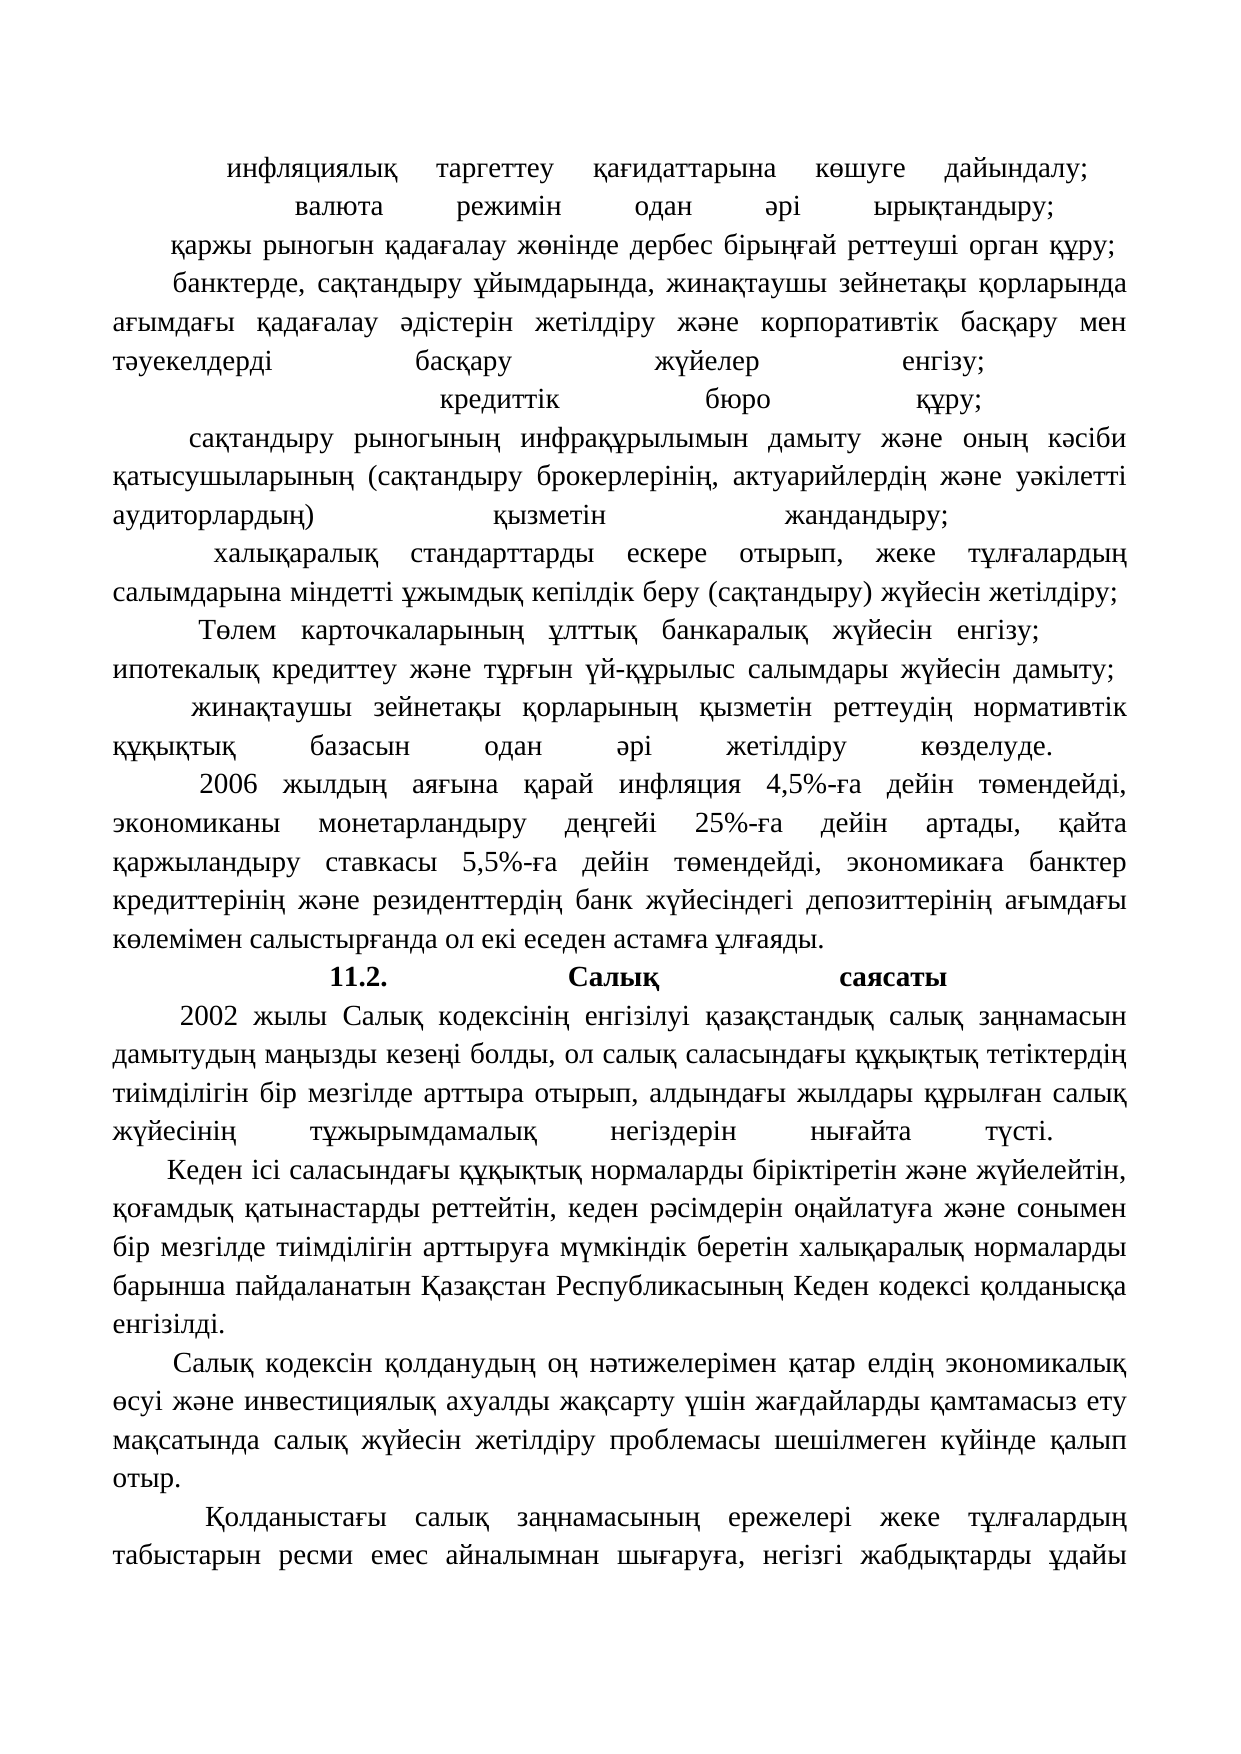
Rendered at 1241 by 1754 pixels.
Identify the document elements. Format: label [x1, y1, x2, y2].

text [112, 959, 1128, 1571]
text [112, 150, 1128, 954]
